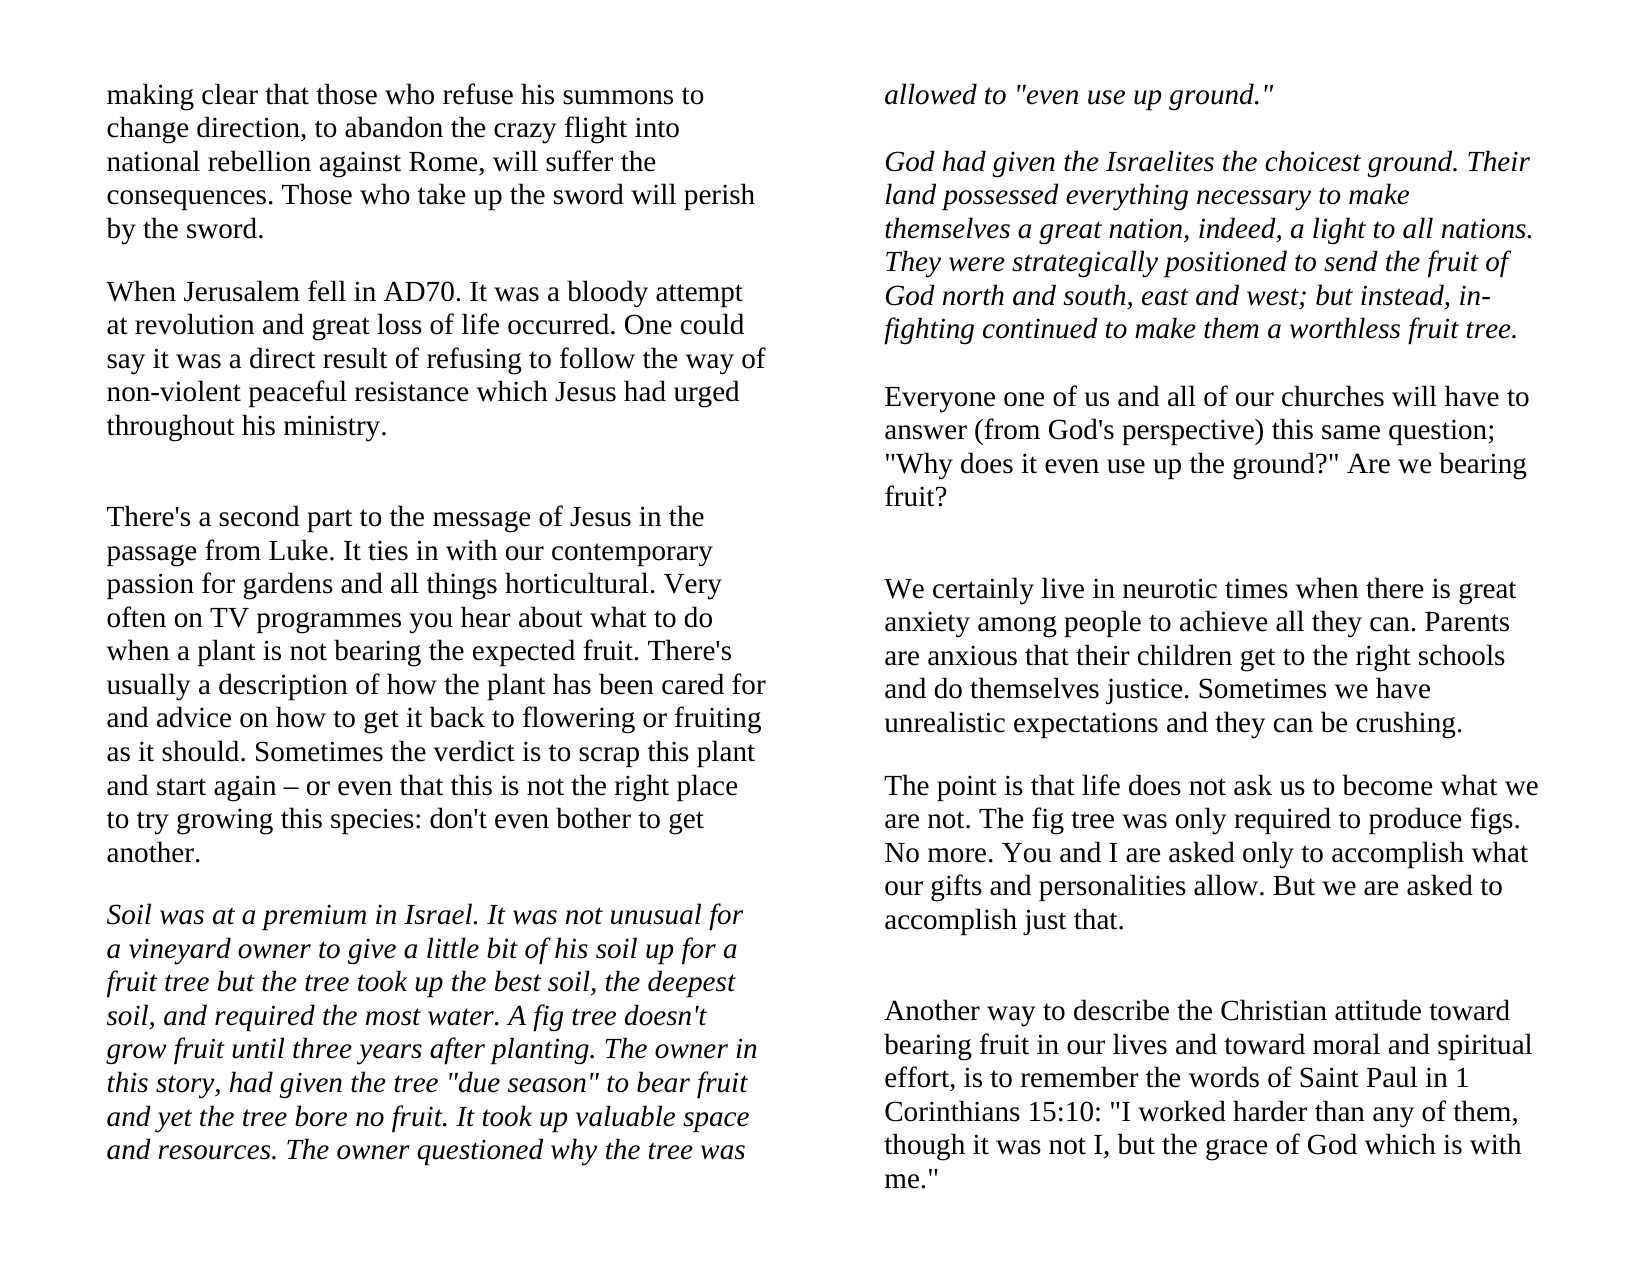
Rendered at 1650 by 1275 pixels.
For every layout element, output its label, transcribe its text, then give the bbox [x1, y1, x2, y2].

text Soil was at a premium in Israel. It was not unusual for a vineyard owner to give a little bit of his soil up for a fruit tree but the tree took up the best soil, the deepest soil, and required the most water. A fig tree doesn't grow fruit until three years after planting. The owner in this story, had given the tree "due season" to bear fruit and yet the tree bore no fruit. It took up valuable space and resources. The owner questioned why the tree was allowed to "even use up ground." God had given the Israelites the choicest ground. Their land possessed everything necessary to make themselves a great nation, indeed, a light to all nations. They were strategically positioned to send the fruit of God north and south, east and west; but instead, in-fighting continued to make them a worthless fruit tree. Everyone one of us and all of our churches will have to answer (from God's perspective) this same question; "Why does it even use up the ground?" Are we bearing fruit? [884, 77, 1544, 542]
text The point is that life does not ask us to become what we are not. The fig tree was only required to produce figs. No more. You and I are asked only to accomplish what our gifts and personalities allow. But we are asked to accomplish just that. [884, 768, 1544, 964]
text Soil was at a premium in Israel. It was not unusual for a vineyard owner to give a little bit of his soil up for a fruit tree but the tree took up the best soil, the deepest soil, and required the most water. A fig tree doesn't grow fruit until three years after planting. The owner in this story, had given the tree "due season" to bear fruit and yet the tree bore no fruit. It took up valuable space and resources. The owner questioned why the tree was allowed to "even use up ground." God had given the Israelites the choicest ground. Their land possessed everything necessary to make themselves a great nation, indeed, a light to all nations. They were strategically positioned to send the fruit of God north and south, east and west; but instead, in-fighting continued to make them a worthless fruit tree. Everyone one of us and all of our churches will have to answer (from God's perspective) this same question; "Why does it even use up the ground?" Are we bearing fruit? [106, 897, 766, 1166]
text Another way to describe the Christian attitude toward bearing fruit in our lives and toward moral and spiritual effort, is to remember the words of Saint Paul in 1 Corinthians 15:10: "I worked harder than any of them, though it was not I, but the grace of God which is with me." [884, 993, 1544, 1194]
text We certainly live in neurotic times when there is great anxiety among people to achieve all they can. Parents are anxious that their children get to the right schools and do themselves justice. Sometimes we have unrealistic expectations and they can be crushing. [884, 571, 1544, 738]
text When Jerusalem fell in AD70. It was a bloody attempt at revolution and great loss of life occurred. One could say it was a direct result of refusing to follow the way of non-violent peaceful resistance which Jesus had urged throughout his ministry. [106, 274, 766, 470]
text There's a second part to the message of Jesus in the passage from Luke. It ties in with our contemporary passion for gardens and all things horticultural. Very often on TV programmes you hear about what to do when a plant is not bearing the expected fruit. There's usually a description of how the plant has been cared for and advice on how to get it back to flowering or fruiting as it should. Sometimes the verdict is to scrap this plant and start again – or even that this is not the right place to try growing this species: don't even bother to get another. [106, 499, 766, 868]
